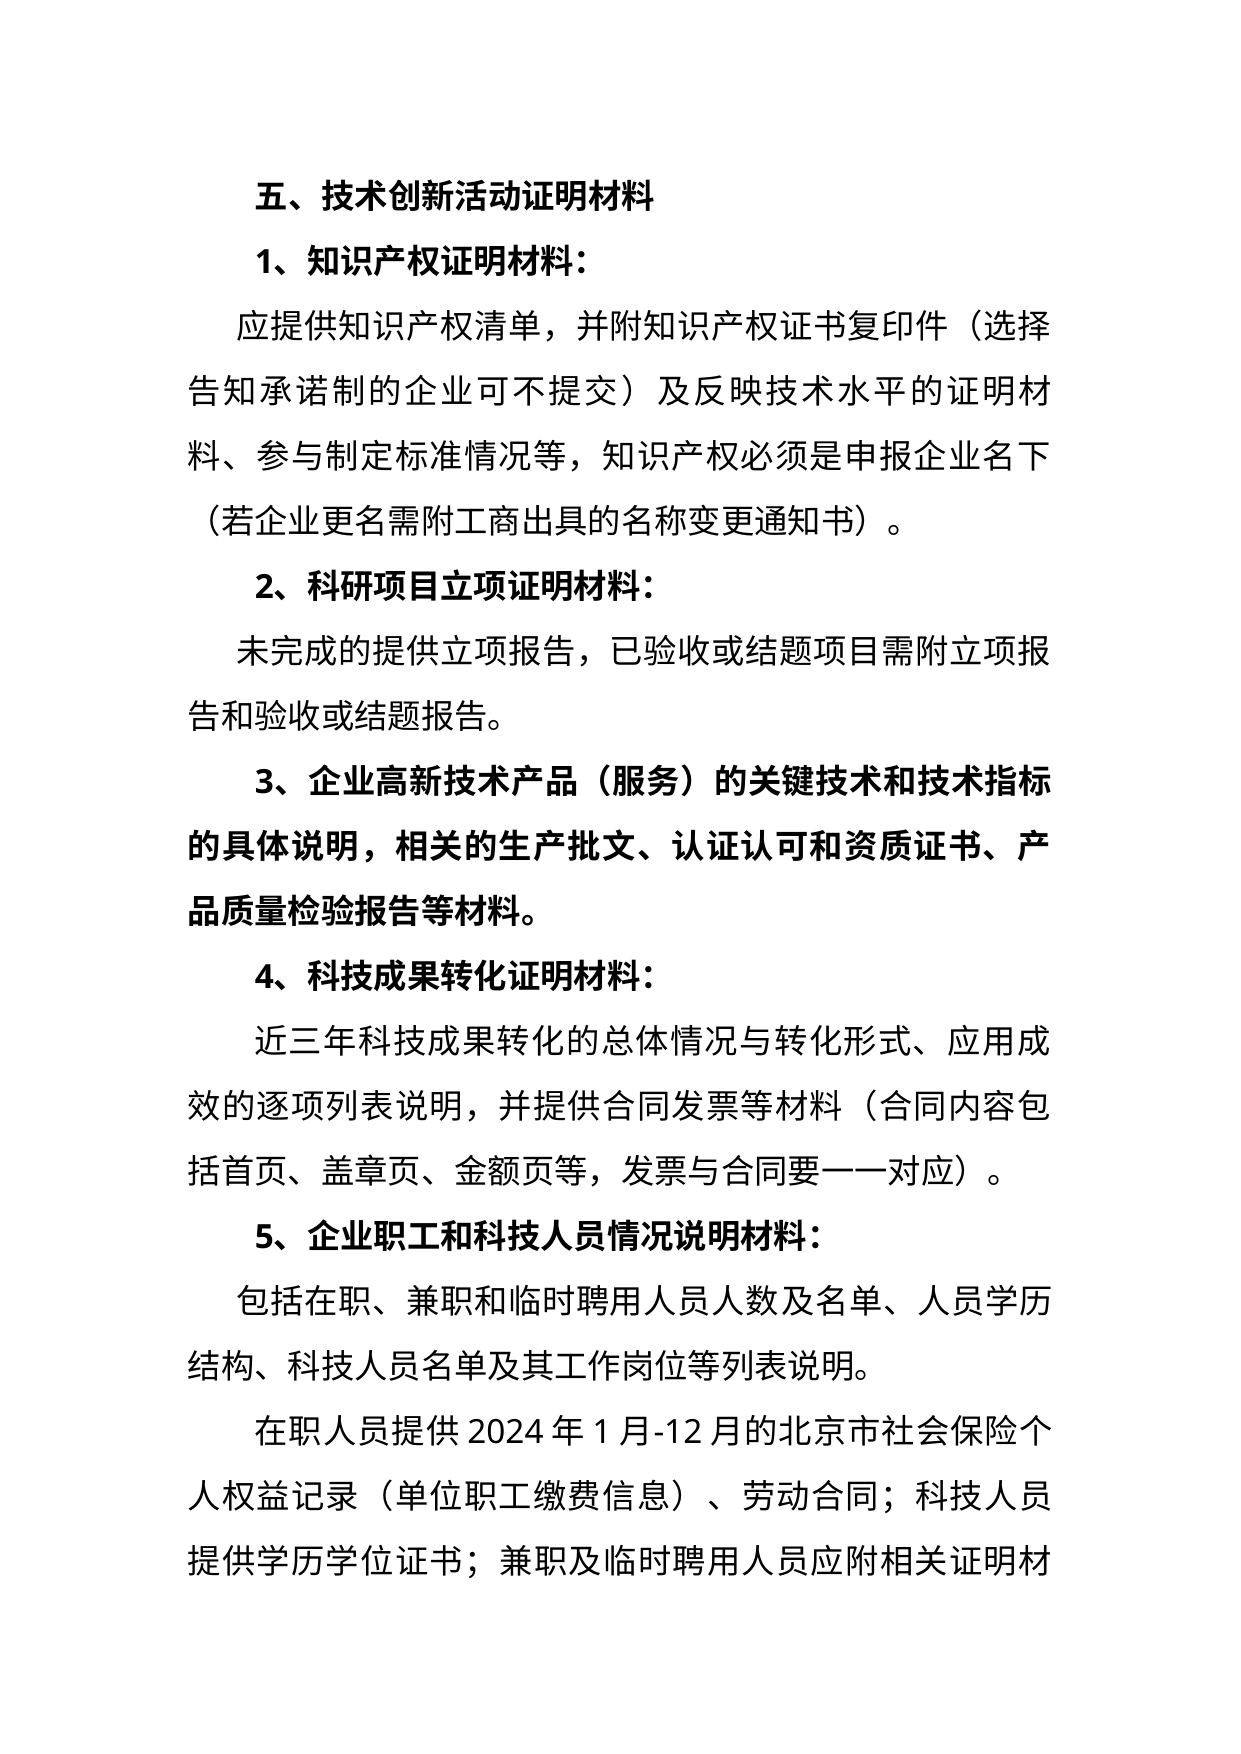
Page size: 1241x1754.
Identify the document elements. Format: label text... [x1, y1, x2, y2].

text 5、企业职工和科技人员情况说明材料： [187, 1202, 1053, 1267]
text 1、知识产权证明材料： [187, 227, 1053, 292]
text 应提供知识产权清单，并附知识产权证书复印件（选择告知承诺制的企业可不提交）及反映技术水平的证明材料、参与制定标准情况等，知识产权必须是申报企业名下（若企业更名需附工商出具的名称变更通知书）。 [187, 292, 1053, 552]
text 未完成的提供立项报告，已验收或结题项目需附立项报告和验收或结题报告。 [187, 617, 1053, 747]
text 4、科技成果转化证明材料： [187, 942, 1053, 1007]
text 3、企业高新技术产品（服务）的关键技术和技术指标的具体说明，相关的生产批文、认证认可和资质证书、产品质量检验报告等材料。 [187, 747, 1053, 942]
text 2、科研项目立项证明材料： [187, 552, 1053, 617]
text 近三年科技成果转化的总体情况与转化形式、应用成效的逐项列表说明，并提供合同发票等材料（合同内容包括首页、盖章页、金额页等，发票与合同要一一对应）。 [187, 1007, 1053, 1202]
text 五、技术创新活动证明材料 [187, 162, 1053, 227]
text 包括在职、兼职和临时聘用人员人数及名单、人员学历结构、科技人员名单及其工作岗位等列表说明。 [187, 1267, 1053, 1397]
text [187, 1397, 1053, 1592]
